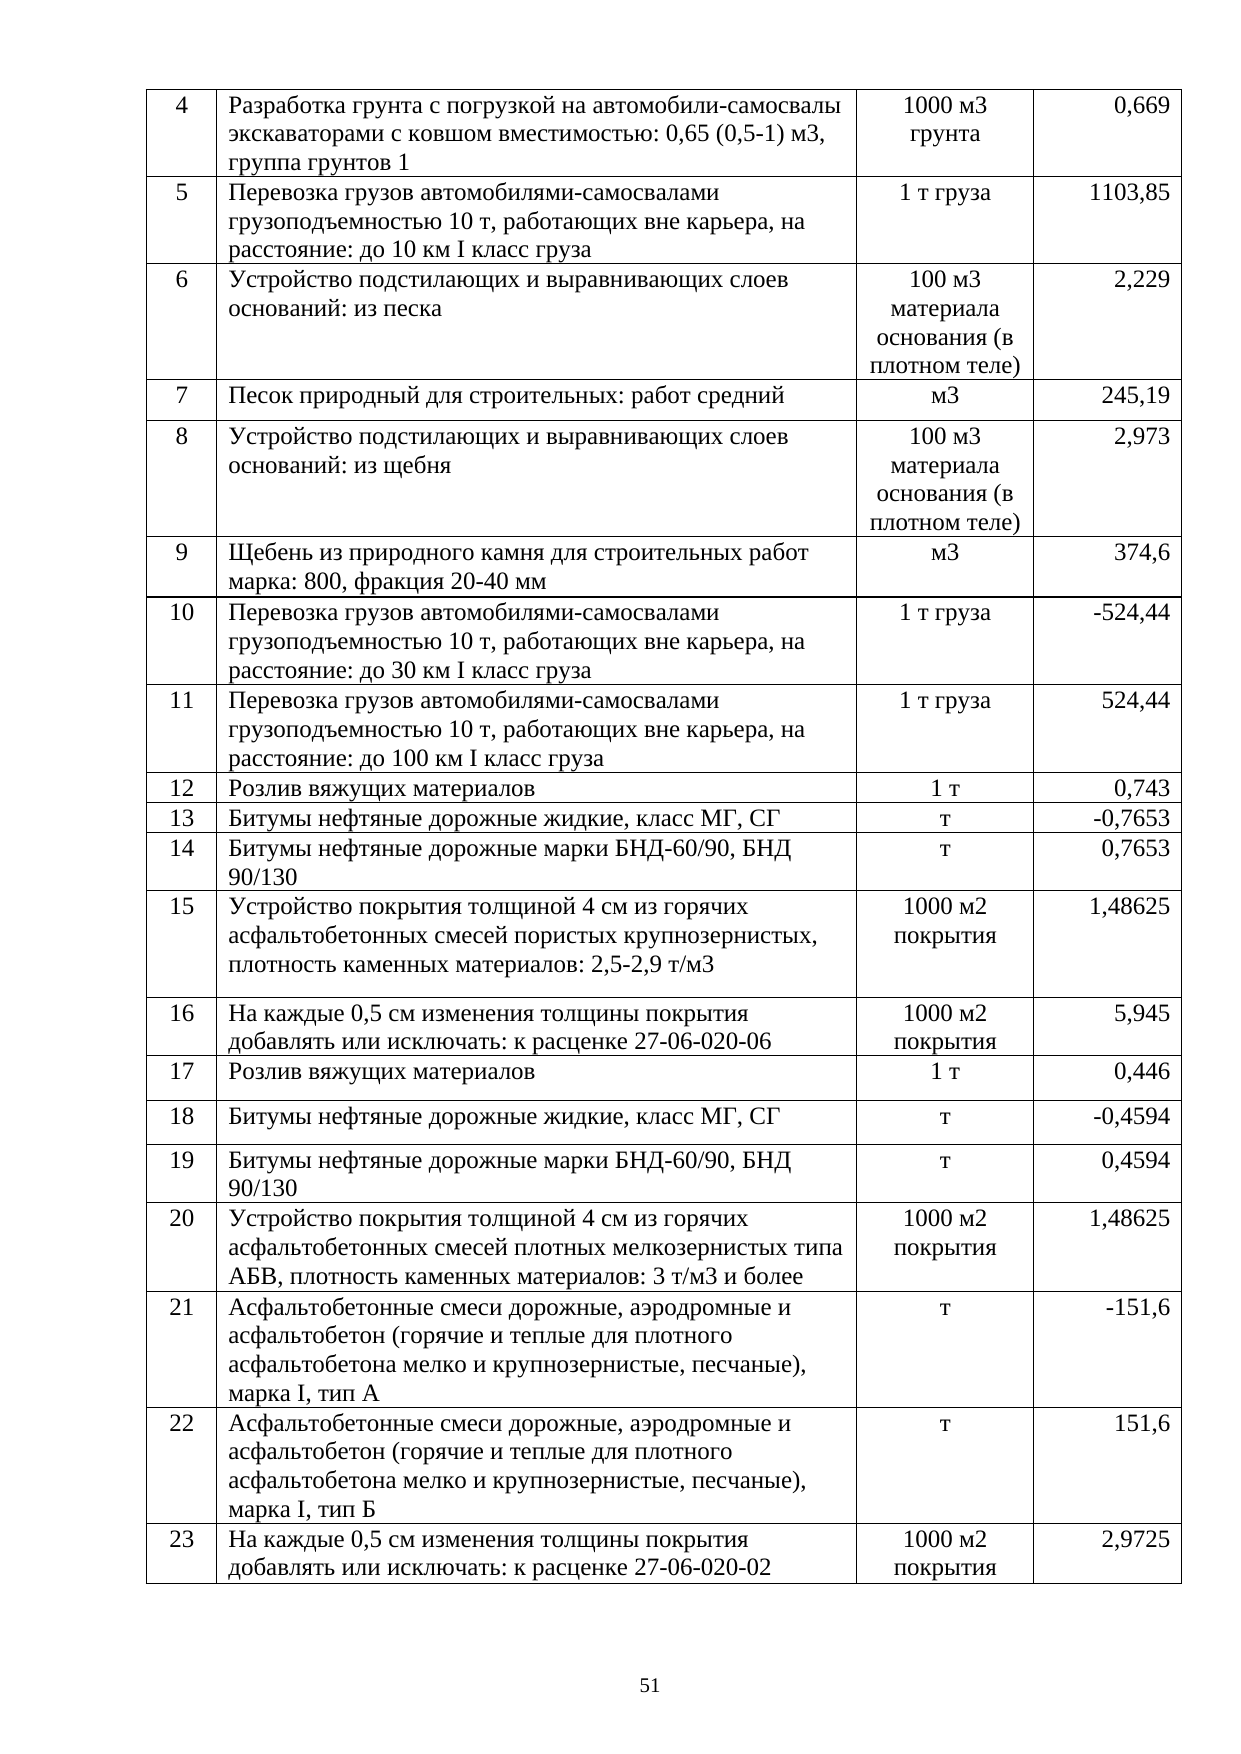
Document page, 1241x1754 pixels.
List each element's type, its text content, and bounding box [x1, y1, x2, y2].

table_cell 13 [147, 803, 216, 832]
table_cell 4 [147, 90, 216, 176]
table_cell 1000 м2 покрытия [857, 1524, 1033, 1583]
table_cell т [857, 1145, 1033, 1202]
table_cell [217, 177, 856, 263]
table_cell На каждые 0,5 см изменения толщины покрытия добавлять или исключать: к расценке 27-06-020-02 [217, 1524, 856, 1583]
table_cell 374,6 [1034, 537, 1181, 596]
table_cell 5 [147, 177, 216, 263]
table_cell 1,48625 [1034, 891, 1181, 997]
table_cell Перевозка грузов автомобилями-самосвалами грузоподъемностью 10 т, работающих вне карьера, на расстояние: до 100 км I класс груза [217, 685, 856, 772]
table_cell 5,945 [1034, 998, 1181, 1055]
table_cell 1 т груза [857, 685, 1033, 772]
table_cell Битумы нефтяные дорожные жидкие, класс МГ, СГ [217, 803, 856, 832]
table_cell Устройство покрытия толщиной 4 см из горячих асфальтобетонных смесей плотных мелкозернистых типа АБВ, плотность каменных материалов: 3 т/м3 и более [217, 1203, 856, 1291]
table_cell Перевозка грузов автомобилями-самосвалами грузоподъемностью 10 т, работающих вне карьера, на расстояние: до 30 км I класс груза [217, 598, 856, 684]
table_cell 1000 м2 покрытия [857, 998, 1033, 1055]
table_cell 0,4594 [1034, 1145, 1181, 1202]
table_cell Устройство покрытия толщиной 4 см из горячих асфальтобетонных смесей пористых крупнозернистых, плотность каменных материалов: 2,5-2,9 т/м3 [217, 891, 856, 997]
table_cell На каждые 0,5 см изменения толщины покрытия добавлять или исключать: к расценке 27-06-020-06 [217, 998, 856, 1055]
table_cell м3 [857, 537, 1033, 596]
table_cell Щебень из природного камня для строительных работ марка: 800, фракция 20-40 мм [217, 537, 856, 596]
table_cell -0,7653 [1034, 803, 1181, 832]
table_cell -0,4594 [1034, 1101, 1181, 1144]
table_cell 17 [147, 1056, 216, 1100]
table_cell 6 [147, 264, 216, 379]
table_cell 1000 м3 грунта [857, 90, 1033, 176]
table_cell 1 т [857, 1056, 1033, 1100]
table_cell 8 [147, 421, 216, 536]
table_cell 23 [147, 1524, 216, 1583]
table_cell Асфальтобетонные смеси дорожные, аэродромные и асфальтобетон (горячие и теплые для плотного асфальтобетона мелко и крупнозернистые, песчаные), марка I, тип А [217, 1292, 856, 1407]
table_cell 100 м3 материала основания (в плотном теле) [857, 421, 1033, 536]
table_cell Песок природный для строительных: работ средний [217, 380, 856, 420]
table_cell 1000 м2 покрытия [857, 891, 1033, 997]
table_cell 18 [147, 1101, 216, 1144]
table_cell -151,6 [1034, 1292, 1181, 1407]
table_cell 0,7653 [1034, 833, 1181, 890]
table_cell 100 м3 материала основания (в плотном теле) [857, 264, 1033, 379]
table_cell 245,19 [1034, 380, 1181, 420]
table_cell м3 [857, 380, 1033, 420]
table_cell 20 [147, 1203, 216, 1291]
table_cell 0,743 [1034, 773, 1181, 802]
table_cell 1000 м2 покрытия [857, 1203, 1033, 1291]
table_cell 0,669 [1034, 90, 1181, 176]
table_cell Разработка грунта с погрузкой на автомобили-самосвалы экскаваторами с ковшом вместимостью: 0,65 (0,5-1) м3, группа грунтов 1 [217, 90, 856, 176]
table_cell Битумы нефтяные дорожные жидкие, класс МГ, СГ [217, 1101, 856, 1144]
table_cell т [857, 1101, 1033, 1144]
table_cell 9 [147, 537, 216, 596]
table_cell -524,44 [1034, 598, 1181, 684]
table_cell 1 т [857, 773, 1033, 802]
table_cell 1 т груза [857, 177, 1033, 263]
table_cell 14 [147, 833, 216, 890]
table_cell 21 [147, 1292, 216, 1407]
table_cell 11 [147, 685, 216, 772]
table_cell 0,446 [1034, 1056, 1181, 1100]
table_cell 1 т груза [857, 598, 1033, 684]
table_cell Битумы нефтяные дорожные марки БНД-60/90, БНД 90/130 [217, 1145, 856, 1202]
table_cell 22 [147, 1408, 216, 1523]
table_cell 15 [147, 891, 216, 997]
table_cell 7 [147, 380, 216, 420]
table_cell 16 [147, 998, 216, 1055]
table_cell 1,48625 [1034, 1203, 1181, 1291]
table_cell 151,6 [1034, 1408, 1181, 1523]
table_cell 1103,85 [1034, 177, 1181, 263]
table_cell 12 [147, 773, 216, 802]
table_cell 2,229 [1034, 264, 1181, 379]
table_cell т [857, 833, 1033, 890]
table_cell Розлив вяжущих материалов [217, 1056, 856, 1100]
table_cell Битумы нефтяные дорожные марки БНД-60/90, БНД 90/130 [217, 833, 856, 890]
table_cell Устройство подстилающих и выравнивающих слоев оснований: из щебня [217, 421, 856, 536]
table_cell т [857, 1408, 1033, 1523]
table_cell 2,9725 [1034, 1524, 1181, 1583]
table_cell 2,973 [1034, 421, 1181, 536]
table_cell Устройство подстилающих и выравнивающих слоев оснований: из песка [217, 264, 856, 379]
table_cell т [857, 803, 1033, 832]
table_cell 19 [147, 1145, 216, 1202]
table_cell Розлив вяжущих материалов [217, 773, 856, 802]
table_cell 10 [147, 598, 216, 684]
table_cell т [857, 1292, 1033, 1407]
table_cell 524,44 [1034, 685, 1181, 772]
